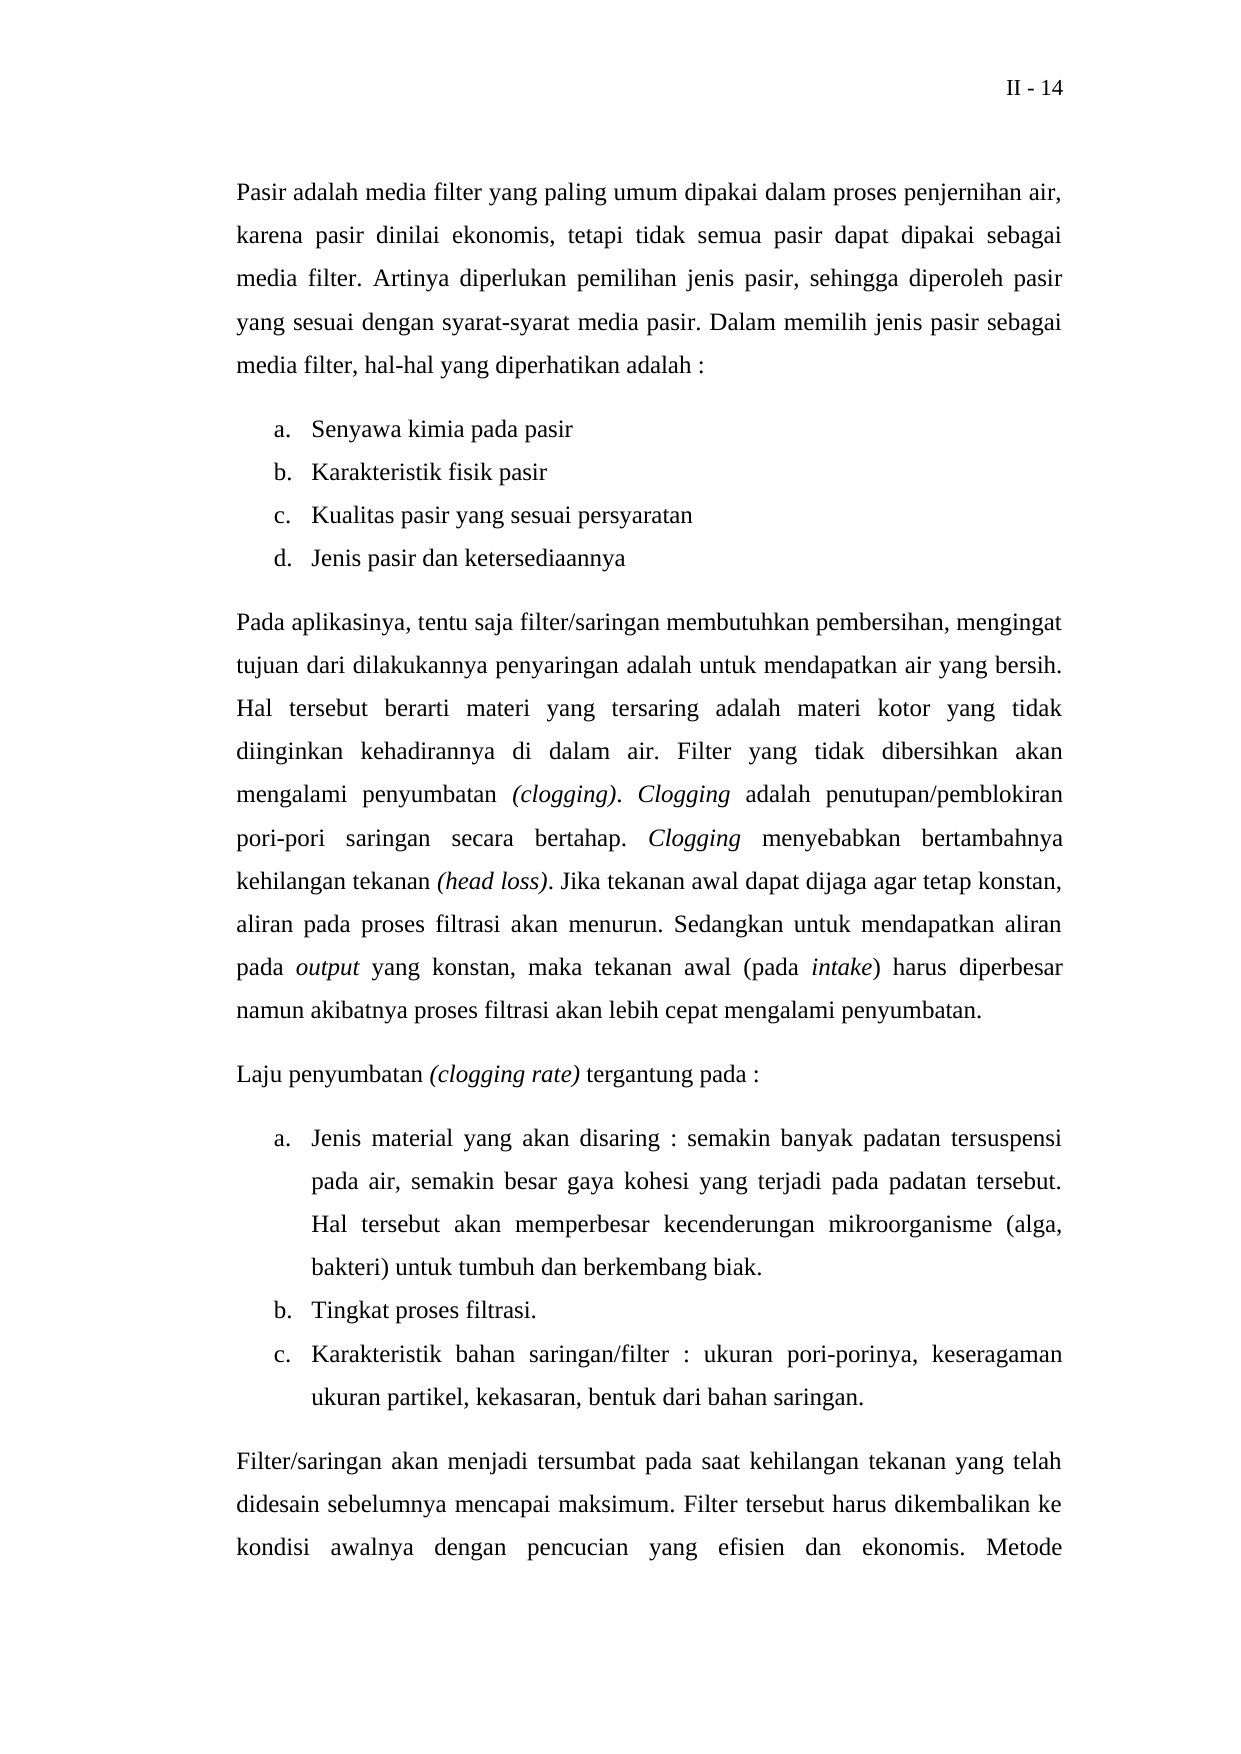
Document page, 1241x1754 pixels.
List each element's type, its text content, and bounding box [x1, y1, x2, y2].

list Karakteristik fisik pasir [274, 457, 1063, 486]
list Jenis pasir dan ketersediaannya [274, 543, 1063, 572]
text Pada aplikasinya, tentu saja filter/saringan membutuhkan pembersihan, mengingat tujuan dari dilakukannya penyaringan adalah untuk mendapatkan air yang bersih. Hal tersebut berarti materi yang tersaring adalah materi kotor yang tidak diinginkan kehadirannya di dalam air. Filter yang tidak dibersihkan akan mengalami penyumbatan (clogging). Clogging adalah penutupan/pemblokiran pori-pori saringan secara bertahap. Clogging menyebabkan bertambahnya kehilangan tekanan (head loss). Jika tekanan awal dapat dijaga agar tetap konstan, aliran pada proses filtrasi akan menurun. Sedangkan untuk mendapatkan aliran pada output yang konstan, maka tekanan awal (pada intake) harus diperbesar namun akibatnya proses filtrasi akan lebih cepat mengalami penyumbatan. [236, 607, 1063, 1024]
text Laju penyumbatan (clogging rate) tergantung pada : [236, 1059, 1063, 1088]
list Karakteristik bahan saringan/filter : ukuran pori-porinya, keseragaman ukuran partikel, kekasaran, bentuk dari bahan saringan. [274, 1339, 1063, 1411]
list Kualitas pasir yang sesuai persyaratan [274, 500, 1063, 529]
list Jenis material yang akan disaring : semakin banyak padatan tersuspensi pada air, semakin besar gaya kohesi yang terjadi pada padatan tersebut. Hal tersebut akan memperbesar kecenderungan mikroorganisme (alga, bakteri) untuk tumbuh dan berkembang biak. [274, 1123, 1063, 1281]
list Senyawa kimia pada pasir [274, 414, 1063, 442]
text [236, 1446, 1063, 1561]
text Pasir adalah media filter yang paling umum dipakai dalam proses penjernihan air, karena pasir dinilai ekonomis, tetapi tidak semua pasir dapat dipakai sebagai media filter. Artinya diperlukan pemilihan jenis pasir, sehingga diperoleh pasir yang sesuai dengan syarat-syarat media pasir. Dalam memilih jenis pasir sebagai media filter, hal-hal yang diperhatikan adalah : [236, 177, 1063, 378]
list Tingkat proses filtrasi. [274, 1296, 1063, 1324]
